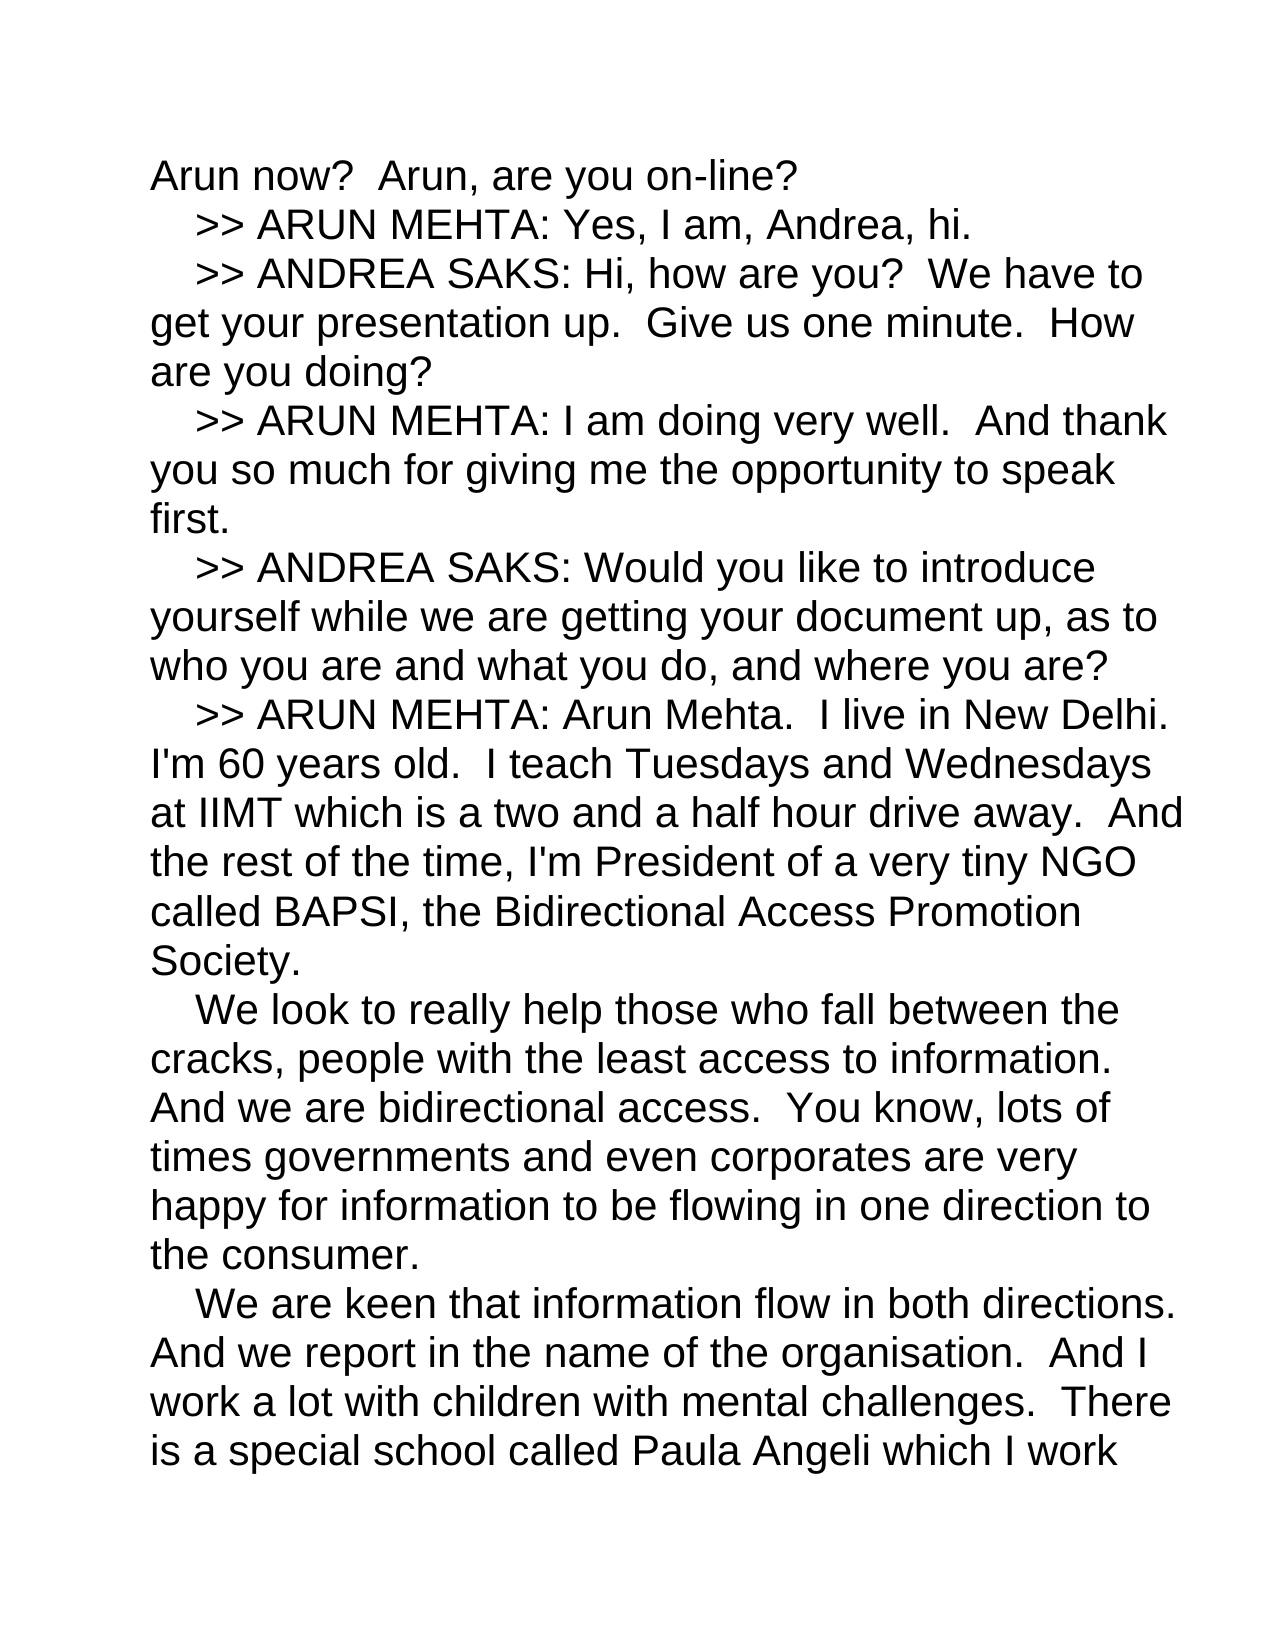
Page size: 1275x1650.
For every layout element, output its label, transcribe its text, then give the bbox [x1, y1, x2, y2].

text >> ARUN MEHTA: Arun Mehta. I live in New Delhi. I'm 60 years old. I teach Tuesdays and Wednesdays at IIMT which is a two and a half hour drive away. And the rest of the time, I'm President of a very tiny NGO called BAPSI, the Bidirectional Access Promotion Society. [150, 690, 1185, 984]
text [150, 1278, 1185, 1475]
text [150, 150, 1185, 199]
text >> ANDREA SAKS: Hi, how are you? We have to get your presentation up. Give us one minute. How are you doing? [150, 248, 1185, 395]
text >> ARUN MEHTA: I am doing very well. And thank you so much for giving me the opportunity to speak first. [150, 395, 1185, 542]
text >> ANDREA SAKS: Would you like to introduce yourself while we are getting your document up, as to who you are and what you do, and where you are? [150, 542, 1185, 690]
text >> ARUN MEHTA: Yes, I am, Andrea, hi. [150, 199, 1185, 248]
text We look to really help those who fall between the cracks, people with the least access to information. And we are bidirectional access. You know, lots of times governments and even corporates are very happy for information to be flowing in one direction to the consumer. [150, 984, 1185, 1278]
